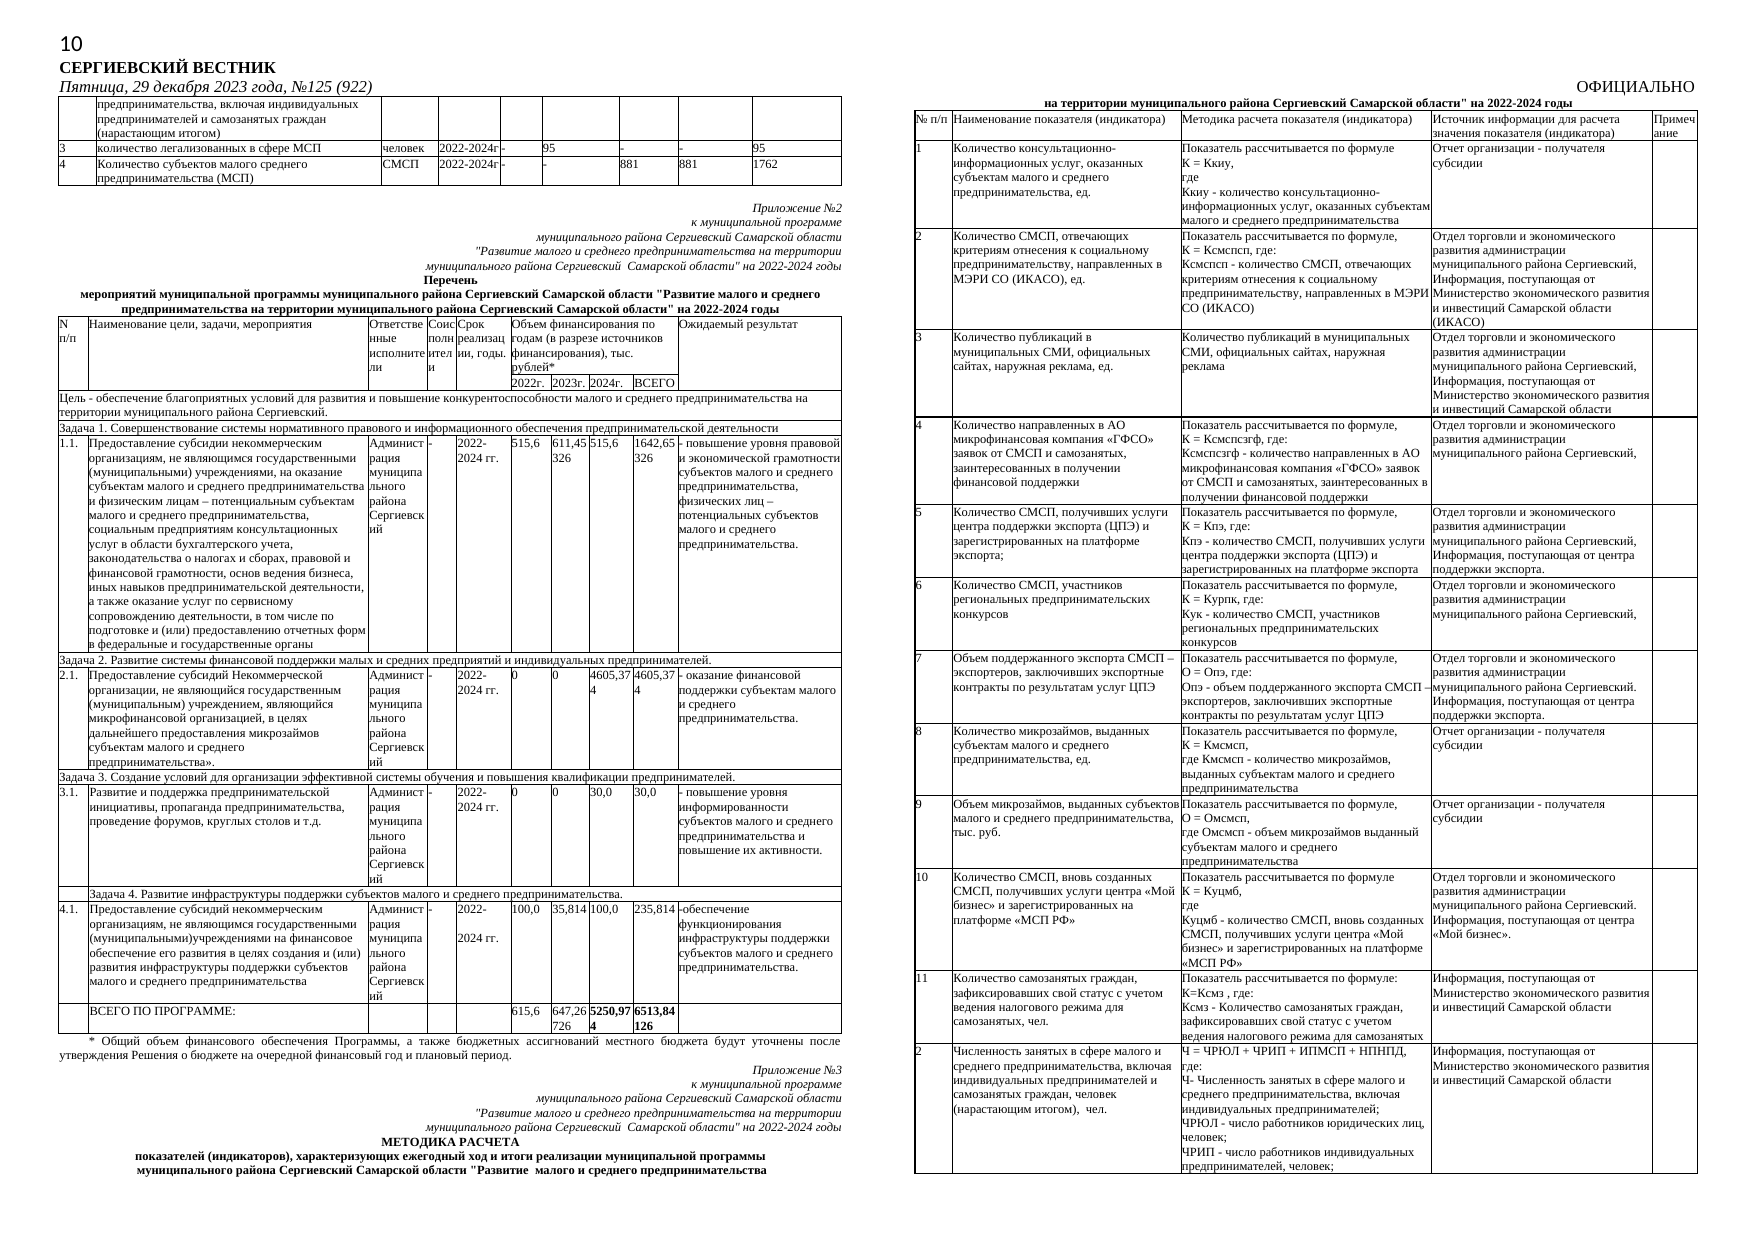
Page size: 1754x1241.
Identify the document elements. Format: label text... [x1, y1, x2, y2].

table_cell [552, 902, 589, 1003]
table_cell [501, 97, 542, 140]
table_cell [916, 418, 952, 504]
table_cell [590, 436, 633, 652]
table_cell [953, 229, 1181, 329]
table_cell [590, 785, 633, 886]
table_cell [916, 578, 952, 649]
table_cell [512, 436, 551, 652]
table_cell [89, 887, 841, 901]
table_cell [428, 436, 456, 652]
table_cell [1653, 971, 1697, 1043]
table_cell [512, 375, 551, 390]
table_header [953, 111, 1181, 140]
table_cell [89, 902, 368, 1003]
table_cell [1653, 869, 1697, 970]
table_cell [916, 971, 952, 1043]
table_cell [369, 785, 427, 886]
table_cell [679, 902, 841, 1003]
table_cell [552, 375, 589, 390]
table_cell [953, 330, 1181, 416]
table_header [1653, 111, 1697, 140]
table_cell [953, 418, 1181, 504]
text "Развитие малого и среднего предпринимательства на территории [59, 1106, 842, 1120]
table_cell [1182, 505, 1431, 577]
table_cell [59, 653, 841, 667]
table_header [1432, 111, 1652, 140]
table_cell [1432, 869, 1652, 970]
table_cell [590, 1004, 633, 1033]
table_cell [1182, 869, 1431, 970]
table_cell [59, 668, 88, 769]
text Перечень [59, 273, 842, 287]
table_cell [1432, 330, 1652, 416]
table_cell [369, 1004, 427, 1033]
text муниципального района Сергиевский Самарской области" на 2022-2024 годы [59, 1120, 842, 1134]
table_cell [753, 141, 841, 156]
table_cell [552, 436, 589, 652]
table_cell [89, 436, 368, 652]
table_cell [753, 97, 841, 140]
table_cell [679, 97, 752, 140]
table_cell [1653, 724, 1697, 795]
text муниципального района Сергиевский Самарской области [59, 229, 842, 244]
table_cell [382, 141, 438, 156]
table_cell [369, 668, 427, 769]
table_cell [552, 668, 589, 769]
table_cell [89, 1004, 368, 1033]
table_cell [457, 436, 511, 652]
text МЕТОДИКА РАСЧЕТА [59, 1134, 842, 1149]
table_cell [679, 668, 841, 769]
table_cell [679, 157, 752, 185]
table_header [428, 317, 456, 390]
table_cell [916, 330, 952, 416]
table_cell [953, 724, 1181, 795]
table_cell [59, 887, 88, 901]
text мероприятий муниципальной программы муниципального района Сергиевский Самарской области "Развитие малого и среднего предпринимательства на территории муниципального района Сергиевский Самарской области" на 2022-2024 годы [59, 287, 842, 316]
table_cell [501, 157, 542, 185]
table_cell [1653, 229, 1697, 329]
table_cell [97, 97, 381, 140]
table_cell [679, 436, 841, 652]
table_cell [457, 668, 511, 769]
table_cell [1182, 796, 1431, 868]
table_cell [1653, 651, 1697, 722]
text * Общий объем финансового обеспечения Программы, а также бюджетных ассигнований местного бюджета будут уточнены после утверждения Решения о бюджете на очередной финансовый год и плановый период. [59, 1034, 842, 1062]
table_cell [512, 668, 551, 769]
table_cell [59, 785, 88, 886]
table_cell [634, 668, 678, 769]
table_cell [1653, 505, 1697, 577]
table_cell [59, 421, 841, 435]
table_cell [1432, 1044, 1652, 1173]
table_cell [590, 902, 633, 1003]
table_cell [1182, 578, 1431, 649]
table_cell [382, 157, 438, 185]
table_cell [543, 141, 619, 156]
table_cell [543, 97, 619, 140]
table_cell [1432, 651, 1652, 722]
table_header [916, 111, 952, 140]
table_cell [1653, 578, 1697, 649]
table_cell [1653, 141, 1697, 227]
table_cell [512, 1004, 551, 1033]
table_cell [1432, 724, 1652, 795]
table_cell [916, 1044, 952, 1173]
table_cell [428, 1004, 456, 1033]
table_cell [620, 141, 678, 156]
text "Развитие малого и среднего предпринимательства на территории [59, 244, 842, 258]
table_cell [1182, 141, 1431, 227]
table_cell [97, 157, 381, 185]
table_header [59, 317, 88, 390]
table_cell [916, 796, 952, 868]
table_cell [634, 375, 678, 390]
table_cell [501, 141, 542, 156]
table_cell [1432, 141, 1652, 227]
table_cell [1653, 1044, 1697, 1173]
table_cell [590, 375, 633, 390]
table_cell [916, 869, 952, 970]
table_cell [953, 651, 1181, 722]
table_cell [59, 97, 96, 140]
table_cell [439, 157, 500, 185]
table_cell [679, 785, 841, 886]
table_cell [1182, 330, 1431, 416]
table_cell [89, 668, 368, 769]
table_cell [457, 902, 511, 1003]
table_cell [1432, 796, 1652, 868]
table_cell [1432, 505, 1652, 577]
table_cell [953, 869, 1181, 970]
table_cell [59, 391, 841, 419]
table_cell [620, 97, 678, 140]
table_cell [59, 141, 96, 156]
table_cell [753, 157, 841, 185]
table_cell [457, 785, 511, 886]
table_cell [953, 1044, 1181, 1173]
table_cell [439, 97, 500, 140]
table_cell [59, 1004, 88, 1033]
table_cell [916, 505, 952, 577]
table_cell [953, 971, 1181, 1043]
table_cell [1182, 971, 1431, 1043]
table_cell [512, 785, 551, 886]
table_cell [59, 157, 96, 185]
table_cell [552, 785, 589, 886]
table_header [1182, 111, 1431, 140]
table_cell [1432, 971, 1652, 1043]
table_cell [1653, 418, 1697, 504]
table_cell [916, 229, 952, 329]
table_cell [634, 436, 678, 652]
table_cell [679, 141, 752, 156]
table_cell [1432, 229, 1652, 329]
text муниципального района Сергиевский Самарской области "Развитие малого и среднего предпринимательства [59, 1163, 842, 1177]
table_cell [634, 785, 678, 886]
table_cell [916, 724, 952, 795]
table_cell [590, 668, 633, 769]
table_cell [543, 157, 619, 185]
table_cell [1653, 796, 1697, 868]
text Приложение №2 [59, 201, 842, 215]
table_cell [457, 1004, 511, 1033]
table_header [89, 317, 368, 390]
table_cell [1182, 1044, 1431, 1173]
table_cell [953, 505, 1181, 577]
text Приложение №3 [59, 1062, 842, 1077]
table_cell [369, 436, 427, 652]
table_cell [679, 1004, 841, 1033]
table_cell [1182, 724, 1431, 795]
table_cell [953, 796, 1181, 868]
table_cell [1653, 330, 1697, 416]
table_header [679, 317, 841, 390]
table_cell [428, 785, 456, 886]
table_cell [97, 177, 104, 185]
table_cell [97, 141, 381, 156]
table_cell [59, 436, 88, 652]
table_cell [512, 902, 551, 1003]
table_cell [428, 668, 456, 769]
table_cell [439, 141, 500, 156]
text к муниципальной программе [59, 1077, 842, 1091]
text показателей (индикаторов), характеризующих ежегодный ход и итоги реализации муниципальной программы [59, 1149, 842, 1163]
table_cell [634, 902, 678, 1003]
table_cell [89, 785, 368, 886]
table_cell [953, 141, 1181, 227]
text муниципального района Сергиевский Самарской области" на 2022-2024 годы [59, 258, 842, 273]
text муниципального района Сергиевский Самарской области [59, 1091, 842, 1106]
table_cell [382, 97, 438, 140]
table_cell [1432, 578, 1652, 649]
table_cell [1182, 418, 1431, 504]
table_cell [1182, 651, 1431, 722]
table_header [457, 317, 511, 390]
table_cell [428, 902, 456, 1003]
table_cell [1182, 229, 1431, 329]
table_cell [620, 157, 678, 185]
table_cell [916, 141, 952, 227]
text на территории муниципального района Сергиевский Самарской области" на 2022-2024 годы [915, 96, 1698, 110]
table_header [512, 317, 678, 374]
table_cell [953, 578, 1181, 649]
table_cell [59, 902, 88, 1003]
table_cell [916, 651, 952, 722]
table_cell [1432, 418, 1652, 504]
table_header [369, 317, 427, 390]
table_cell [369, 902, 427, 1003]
text к муниципальной программе [59, 215, 842, 229]
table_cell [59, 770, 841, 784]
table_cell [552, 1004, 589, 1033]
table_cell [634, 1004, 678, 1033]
